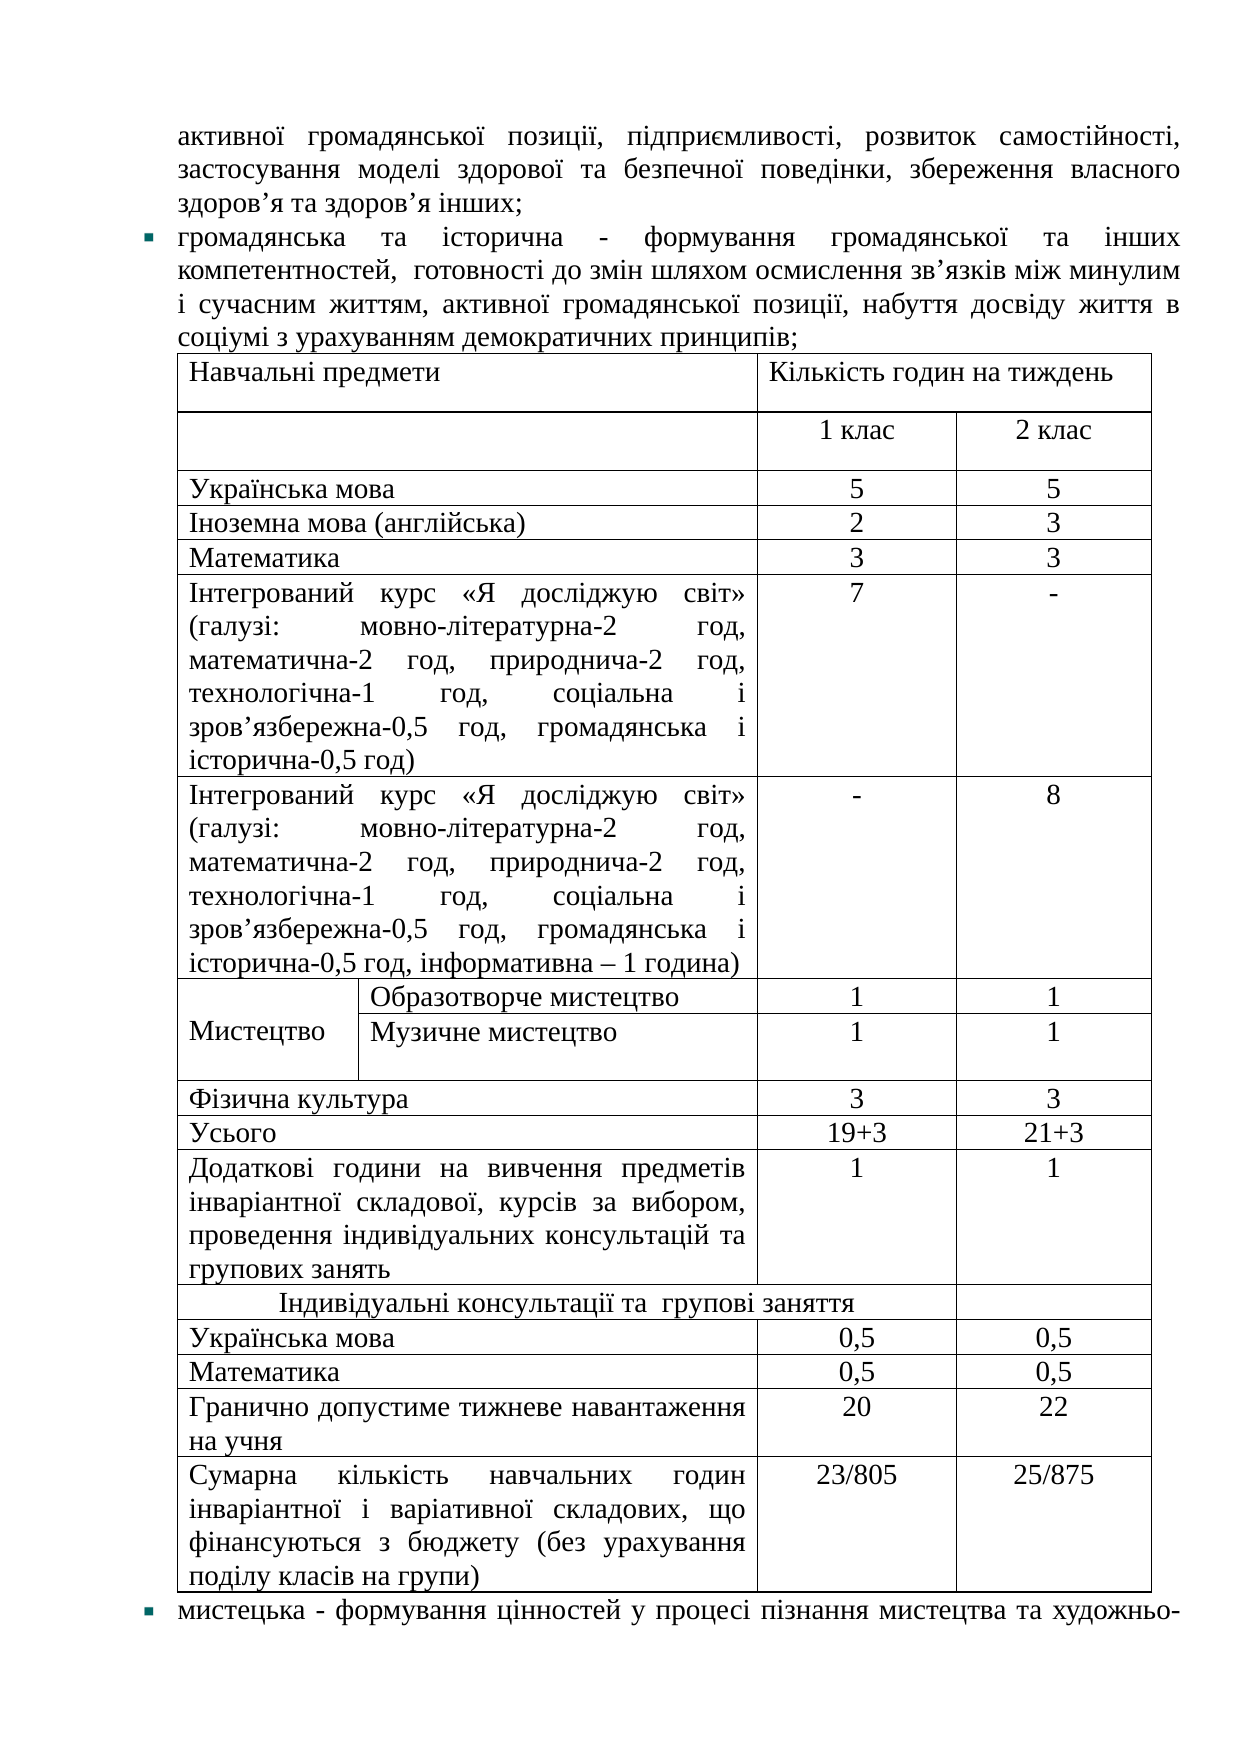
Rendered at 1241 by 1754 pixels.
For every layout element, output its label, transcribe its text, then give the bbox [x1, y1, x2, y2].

table_cell 0,5 [957, 1320, 1151, 1353]
table_header Кількість годин на тиждень [758, 354, 1151, 411]
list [140, 118, 1181, 219]
table_cell 2 [758, 506, 956, 539]
table_cell 19+3 [758, 1116, 956, 1149]
table_cell 0,5 [758, 1320, 956, 1353]
table_cell 0,5 [957, 1355, 1151, 1388]
table_cell 3 [758, 540, 956, 574]
list громадянська та історична - формування громадянської та інших компетентностей, готовності до змін шляхом осмислення зв’язків між минулим і сучасним життям, активної громадянської позиції, набуття досвіду життя в соціумі з урахуванням демократичних принципів; [140, 219, 1181, 353]
table_cell Усього [178, 1116, 757, 1149]
table_cell 1 [758, 979, 956, 1013]
table_cell 7 [758, 575, 956, 776]
table_cell Фізична культура [178, 1081, 757, 1114]
table_cell Математика [178, 1355, 757, 1388]
table_cell 1 [758, 1014, 956, 1080]
table_cell [178, 413, 757, 470]
table_cell 22 [957, 1389, 1151, 1456]
table_cell 1 [758, 1150, 956, 1284]
table_cell - [758, 777, 956, 978]
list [140, 1592, 1181, 1626]
table_cell 3 [957, 506, 1151, 539]
table_cell 5 [758, 471, 956, 504]
table_cell Образотворче мистецтво [359, 979, 757, 1013]
picture [140, 1603, 158, 1620]
table_cell Українська мова [178, 1320, 757, 1353]
table_cell 1 [957, 979, 1151, 1013]
table_cell 3 [758, 1081, 956, 1114]
table_cell Сумарна кількість навчальних годин інваріантної і варіативної складових, що фінансуються з бюджету (без урахування поділу класів на групи) [178, 1457, 757, 1591]
table_cell 25/875 [957, 1457, 1151, 1591]
table_cell [957, 1285, 1151, 1319]
table_cell Додаткові години на вивчення предметів інваріантної складової, курсів за вибором, проведення індивідуальних консультацій та групових занять [178, 1150, 757, 1284]
table_cell 1 [957, 1150, 1151, 1284]
table_cell 20 [758, 1389, 956, 1456]
table_cell Мистецтво [178, 979, 358, 1080]
table_cell 21+3 [957, 1116, 1151, 1149]
table_cell 1 клас [758, 413, 956, 470]
table_cell Індивідуальні консультації та групові заняття [178, 1285, 956, 1319]
table_cell Інтегрований курс «Я досліджую світ» (галузі: мовно-літературна-2 год, математична-2 год, природнича-2 год, технологічна-1 год, соціальна і зров’язбережна-0,5 год, громадянська і історична-0,5 год, інформативна – 1 година) [178, 777, 757, 978]
table_cell 1 [957, 1014, 1151, 1080]
table_cell 0,5 [758, 1355, 956, 1388]
table_cell 8 [957, 777, 1151, 978]
table_cell 2 клас [957, 413, 1151, 470]
table_cell Музичне мистецтво [359, 1014, 757, 1080]
table_cell Інтегрований курс «Я досліджую світ» (галузі: мовно-літературна-2 год, математична-2 год, природнича-2 год, технологічна-1 год, соціальна і зров’язбережна-0,5 год, громадянська і історична-0,5 год) [178, 575, 757, 776]
table_cell 3 [957, 1081, 1151, 1114]
table_cell - [957, 575, 1151, 776]
table_cell 23/805 [758, 1457, 956, 1591]
table_cell 3 [957, 540, 1151, 574]
table_cell Математика [178, 540, 757, 574]
table_cell Гранично допустиме тижневе навантаження на учня [178, 1389, 757, 1456]
table_header Навчальні предмети [178, 354, 757, 411]
table_cell Українська мова [178, 471, 757, 504]
table_cell 5 [957, 471, 1151, 504]
picture [140, 229, 158, 246]
table_cell Іноземна мова (англійська) [178, 506, 757, 539]
